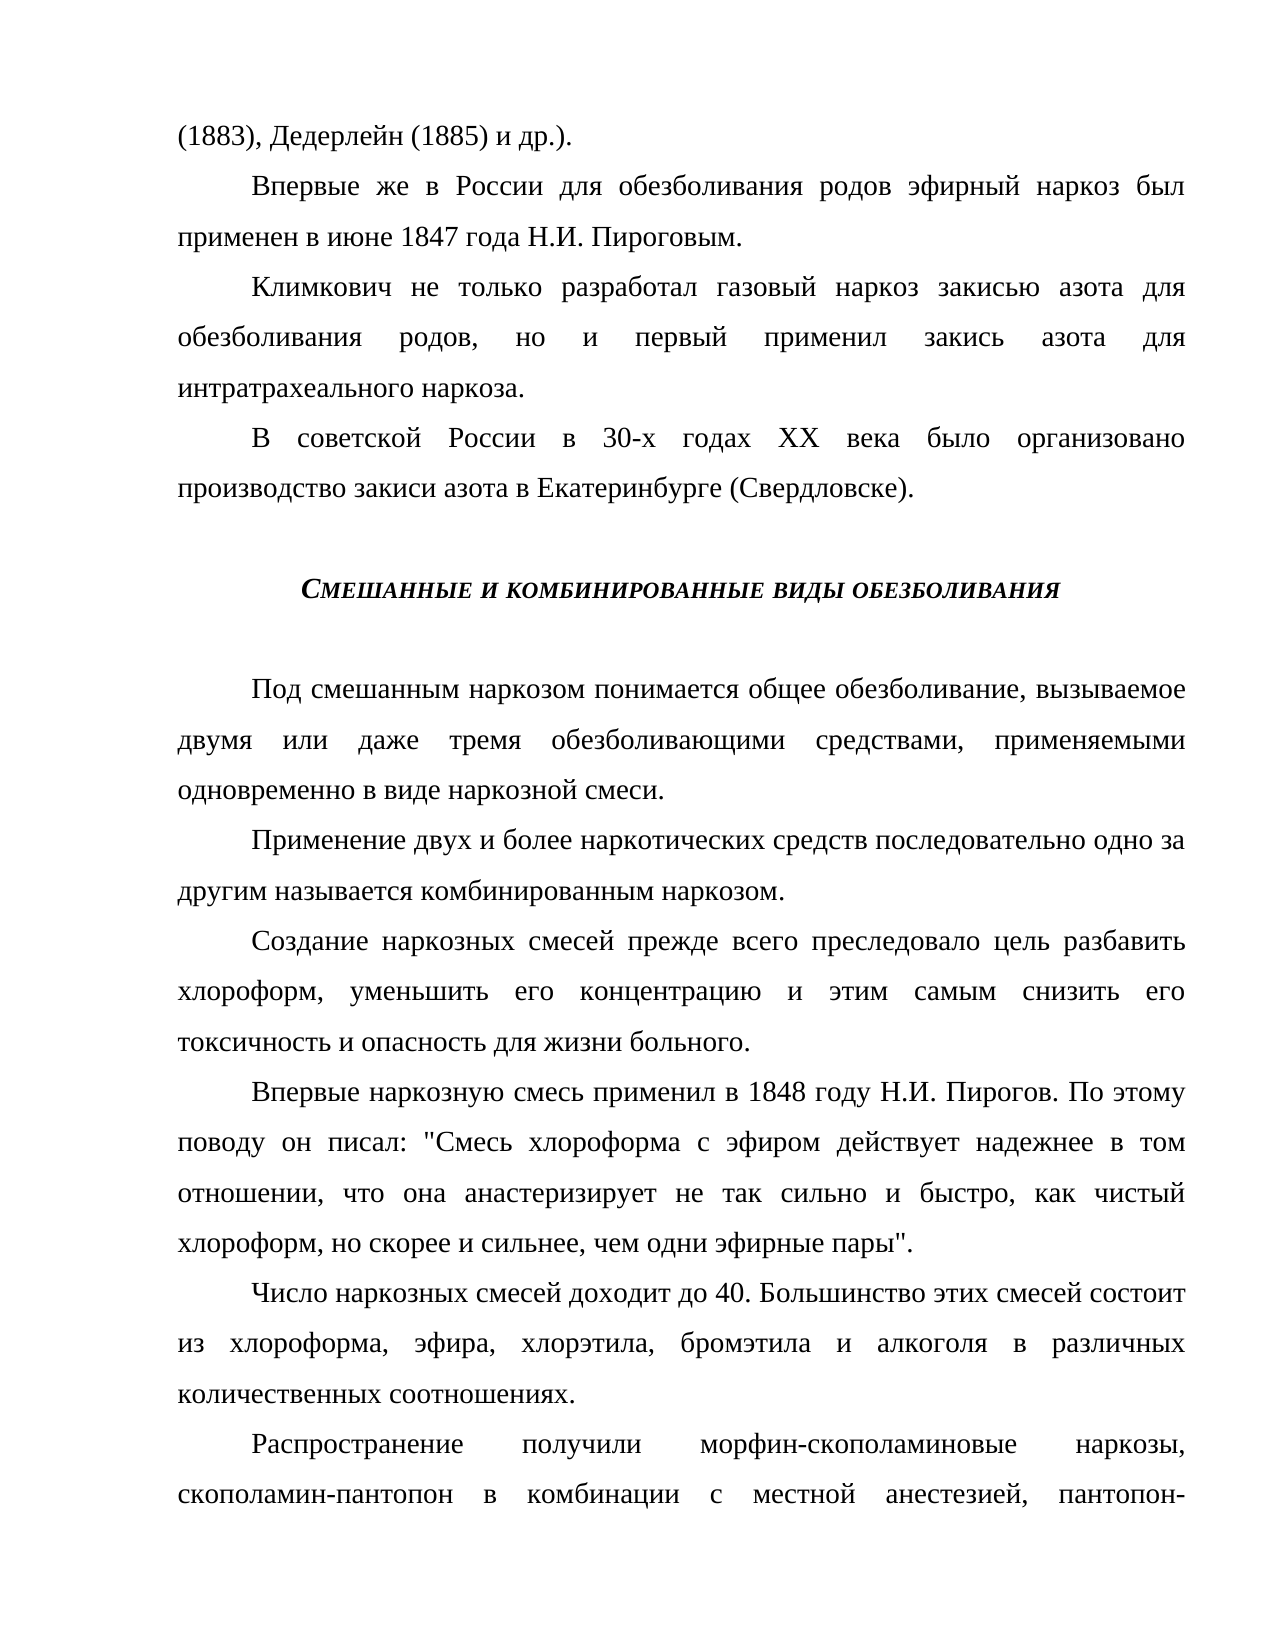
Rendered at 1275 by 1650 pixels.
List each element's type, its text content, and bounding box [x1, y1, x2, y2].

text Создание наркозных смесей прежде всего преследовало цель разбавить хлороформ, уменьшить его концентрацию и этим самым снизить его токсичность и опасность для жизни больного. [177, 923, 1186, 1057]
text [177, 118, 1186, 152]
text Впервые же в России для обезболивания родов эфирный наркоз был применен в июне 1847 года Н.И. Пироговым. [177, 168, 1186, 252]
text Под смешанным наркозом понимается общее обезболивание, вызываемое двумя или даже тремя обезболивающими средствами, применяемыми одновременно в виде наркозной смеси. [177, 672, 1186, 806]
text Применение двух и более наркотических средств последовательно одно за другим называется комбинированным наркозом. [177, 822, 1186, 906]
subtitle Смешанные и комбинированные виды обезболивания [177, 571, 1186, 604]
text В советской России в 30-х годах ХХ века было организовано производство закиси азота в Екатеринбурге (Свердловске). [177, 420, 1186, 504]
text Число наркозных смесей доходит до 40. Большинство этих смесей состоит из хлороформа, эфира, хлорэтила, бромэтила и алкоголя в различных количественных соотношениях. [177, 1275, 1186, 1409]
text Климкович не только разработал газовый наркоз закисью азота для обезболивания родов, но и первый применил закись азота для интратрахеального наркоза. [177, 269, 1186, 403]
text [177, 1426, 1186, 1510]
text Впервые наркозную смесь применил в 1848 году Н.И. Пирогов. По этому поводу он писал: "Смесь хлороформа с эфиром действует надежнее в том отношении, что она анастеризирует не так сильно и быстро, как чистый хлороформ, но скорее и сильнее, чем одни эфирные пары". [177, 1074, 1186, 1258]
